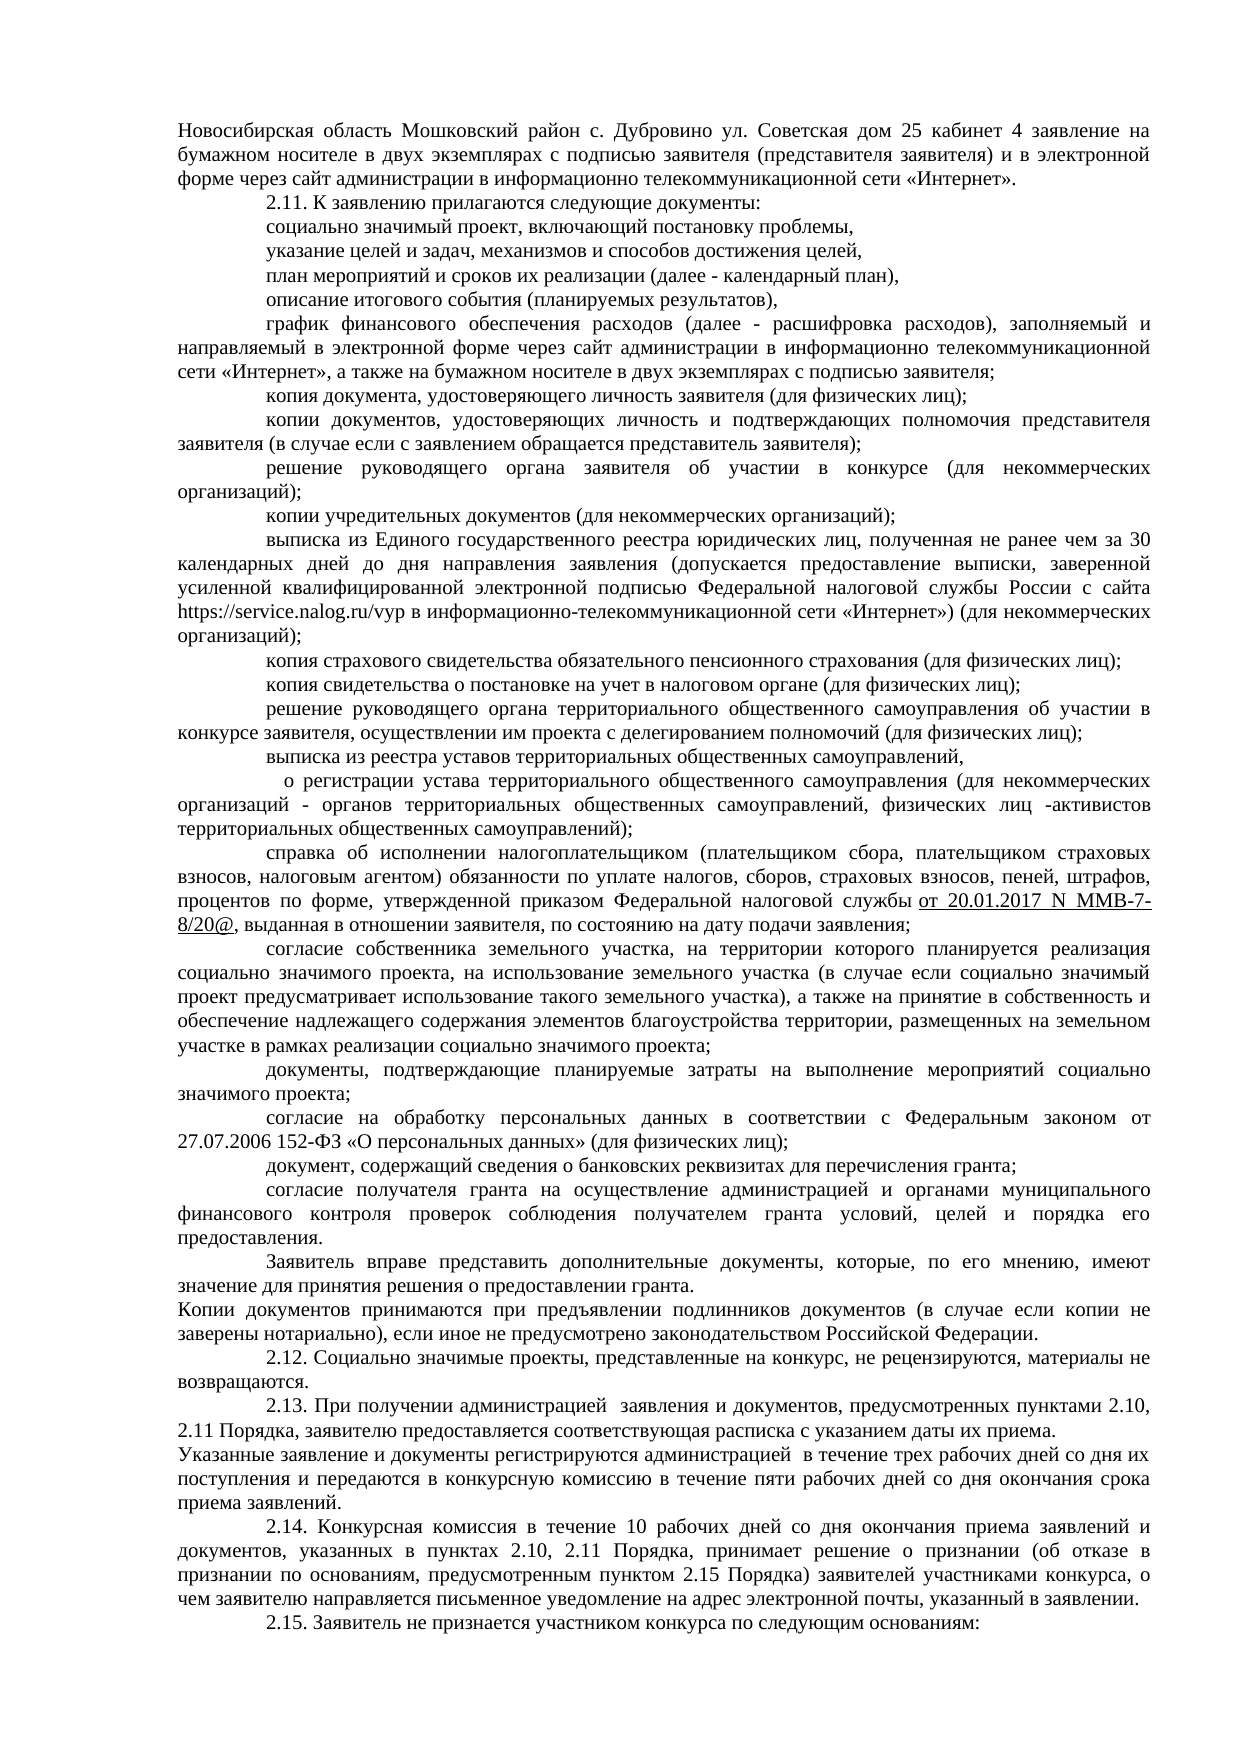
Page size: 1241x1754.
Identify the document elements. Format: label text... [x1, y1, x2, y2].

text решение руководящего органа заявителя об участии в конкурсе (для некоммерческих организаций); [177, 455, 1152, 503]
text согласие на обработку персональных данных в соответствии с Федеральным законом от 27.07.2006 152-ФЗ «О персональных данных» (для физических лиц); [177, 1105, 1152, 1153]
text выписка из Единого государственного реестра юридических лиц, полученная не ранее чем за 30 календарных дней до дня направления заявления (допускается предоставление выписки, заверенной усиленной квалифицированной электронной подписью Федеральной налоговой службы России с сайта https://service.nalog.ru/vyp в информационно-телекоммуникационной сети «Интернет») (для некоммерческих организаций); [177, 527, 1152, 647]
text 2.14. Конкурсная комиссия в течение 10 рабочих дней со дня окончания приема заявлений и документов, указанных в пунктах 2.10, 2.11 Порядка, принимает решение о признании (об отказе в признании по основаниям, предусмотренным пунктом 2.15 Порядка) заявителей участниками конкурса, о чем заявителю направляется письменное уведомление на адрес электронной почты, указанный в заявлении. [177, 1514, 1152, 1610]
text 2.13. При получении администрацией заявления и документов, предусмотренных пунктами 2.10, 2.11 Порядка, заявителю предоставляется соответствующая расписка с указанием даты их приема. [177, 1393, 1152, 1442]
text справка об исполнении налогоплательщиком (плательщиком сбора, плательщиком страховых взносов, налоговым агентом) обязанности по уплате налогов, сборов, страховых взносов, пеней, штрафов, процентов по форме, утвержденной приказом Федеральной налоговой службы от 20.01.2017 N ММВ-7-8/20@, выданная в отношении заявителя, по состоянию на дату подачи заявления; [177, 840, 1152, 936]
text копия документа, удостоверяющего личность заявителя (для физических лиц); [177, 383, 1152, 407]
text документ, содержащий сведения о банковских реквизитах для перечисления гранта; [177, 1153, 1152, 1177]
text социально значимый проект, включающий постановку проблемы, [177, 214, 1152, 238]
text выписка из реестра уставов территориальных общественных самоуправлений, [177, 744, 1152, 768]
text документы, подтверждающие планируемые затраты на выполнение мероприятий социально значимого проекта; [177, 1057, 1152, 1105]
text указание целей и задач, механизмов и способов достижения целей, [177, 238, 1152, 262]
text копии учредительных документов (для некоммерческих организаций); [177, 503, 1152, 527]
text график финансового обеспечения расходов (далее - расшифровка расходов), заполняемый и направляемый в электронной форме через сайт администрации в информационно телекоммуникационной сети «Интернет», а также на бумажном носителе в двух экземплярах с подписью заявителя; [177, 311, 1152, 383]
text 2.15. Заявитель не признается участником конкурса по следующим основаниям: [177, 1610, 1152, 1634]
text копия страхового свидетельства обязательного пенсионного страхования (для физических лиц); [177, 647, 1152, 672]
text согласие получателя гранта на осуществление администрацией и органами муниципального финансового контроля проверок соблюдения получателем гранта условий, целей и порядка его предоставления. [177, 1177, 1152, 1249]
text Указанные заявление и документы регистрируются администрацией в течение трех рабочих дней со дня их поступления и передаются в конкурсную комиссию в течение пяти рабочих дней со дня окончания срока приема заявлений. [177, 1442, 1152, 1514]
text план мероприятий и сроков их реализации (далее - календарный план), [177, 262, 1152, 287]
text описание итогового события (планируемых результатов), [177, 287, 1152, 311]
text 2.11. К заявлению прилагаются следующие документы: [177, 190, 1152, 214]
text о регистрации устава территориального общественного самоуправления (для некоммерческих организаций - органов территориальных общественных самоуправлений, физических лиц -активистов территориальных общественных самоуправлений); [177, 768, 1152, 840]
text согласие собственника земельного участка, на территории которого планируется реализация социально значимого проекта, на использование земельного участка (в случае если социально значимый проект предусматривает использование такого земельного участка), а также на принятие в собственность и обеспечение надлежащего содержания элементов благоустройства территории, размещенных на земельном участке в рамках реализации социально значимого проекта; [177, 936, 1152, 1057]
text Заявитель вправе представить дополнительные документы, которые, по его мнению, имеют значение для принятия решения о предоставлении гранта. [177, 1249, 1152, 1297]
text Копии документов принимаются при предъявлении подлинников документов (в случае если копии не заверены нотариально), если иное не предусмотрено законодательством Российской Федерации. [177, 1297, 1152, 1345]
text 2.12. Социально значимые проекты, представленные на конкурс, не рецензируются, материалы не возвращаются. [177, 1345, 1152, 1393]
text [177, 118, 1152, 190]
text копии документов, удостоверяющих личность и подтверждающих полномочия представителя заявителя (в случае если с заявлением обращается представитель заявителя); [177, 407, 1152, 455]
text копия свидетельства о постановке на учет в налоговом органе (для физических лиц); [177, 672, 1152, 696]
text решение руководящего органа территориального общественного самоуправления об участии в конкурсе заявителя, осуществлении им проекта с делегированием полномочий (для физических лиц); [177, 696, 1152, 744]
